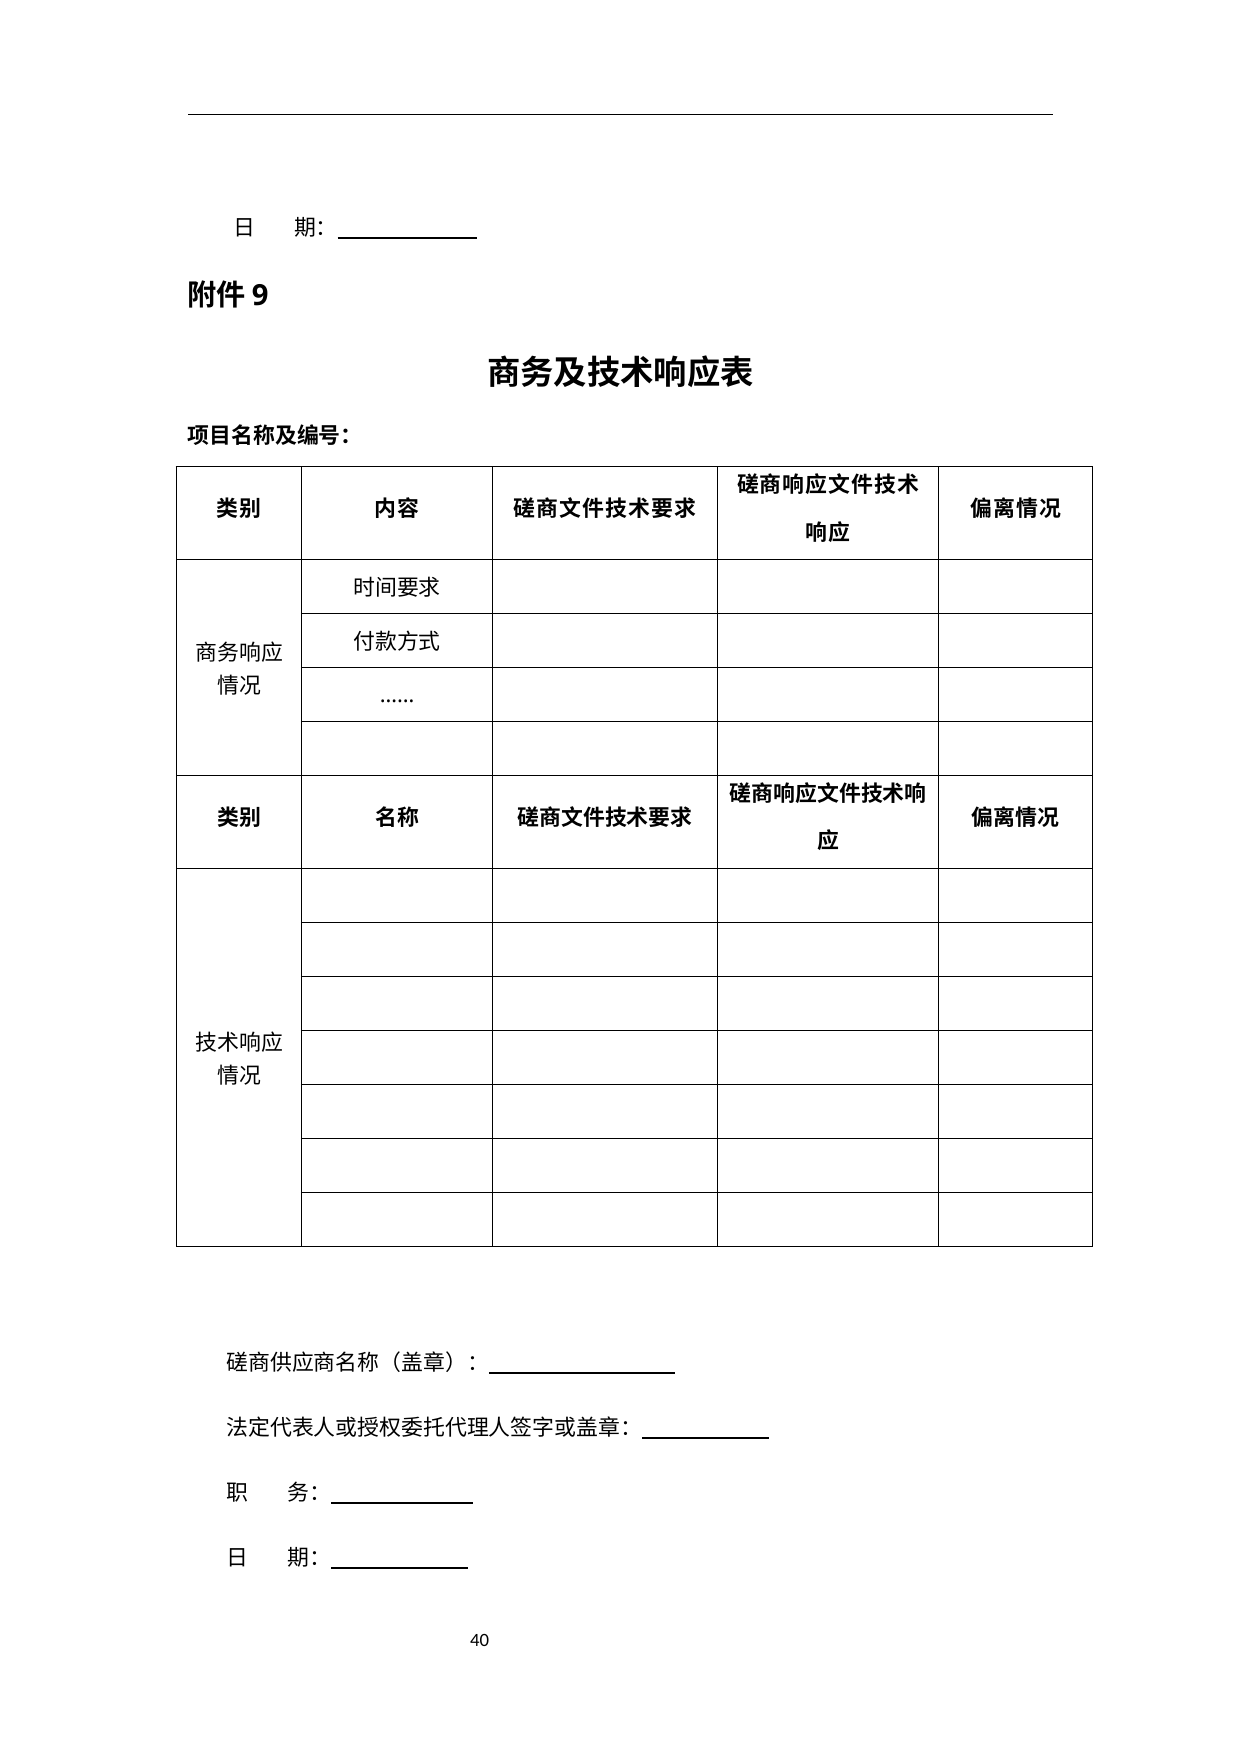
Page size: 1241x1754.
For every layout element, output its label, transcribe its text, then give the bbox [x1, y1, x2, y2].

table_cell [302, 1139, 492, 1192]
table_cell [493, 560, 717, 613]
table_cell [939, 1139, 1092, 1192]
table_cell …… [302, 668, 492, 721]
table_cell [939, 1031, 1092, 1084]
table_cell [493, 1031, 717, 1084]
table_cell [302, 1085, 492, 1138]
text 磋商供应商名称（盖章）： [187, 1344, 1053, 1377]
text 职 务： [187, 1474, 1053, 1507]
table_cell [718, 668, 938, 721]
table_cell [302, 869, 492, 922]
table_cell [718, 923, 938, 976]
table_cell 时间要求 [302, 560, 492, 613]
table_cell 磋商响应文件技术响应 [718, 776, 938, 868]
table_cell [302, 1031, 492, 1084]
table_cell [939, 977, 1092, 1030]
table_cell [718, 722, 938, 775]
text 法定代表人或授权委托代理人签字或盖章： [187, 1409, 1053, 1442]
table_cell [718, 869, 938, 922]
table_header 内容 [302, 467, 492, 559]
table_cell [939, 668, 1092, 721]
table_cell [302, 977, 492, 1030]
table_cell 名称 [302, 776, 492, 868]
table_cell [493, 923, 717, 976]
table_cell 付款方式 [302, 614, 492, 667]
text 商务及技术响应表 [187, 346, 1053, 394]
table_cell [493, 977, 717, 1030]
table_cell 技术响应情况 [177, 869, 301, 1246]
table_cell [302, 923, 492, 976]
table_cell [493, 614, 717, 667]
table_cell [718, 977, 938, 1030]
table_cell [718, 560, 938, 613]
table_cell [939, 560, 1092, 613]
table_cell [939, 614, 1092, 667]
table_cell [939, 1193, 1092, 1246]
table_header 磋商响应文件技术响应 [718, 467, 938, 559]
table_cell [939, 923, 1092, 976]
table_cell [302, 722, 492, 775]
table_cell [718, 614, 938, 667]
table_cell [718, 1085, 938, 1138]
table_cell 商务响应情况 [177, 560, 301, 775]
table_cell [718, 1139, 938, 1192]
table_header 偏离情况 [939, 467, 1092, 559]
table_cell [939, 1085, 1092, 1138]
table_cell [493, 869, 717, 922]
table_cell 磋商文件技术要求 [493, 776, 717, 868]
table_header 类别 [177, 467, 301, 559]
text 日 期： [187, 1539, 1053, 1572]
text 日 期： [187, 209, 1053, 242]
table_cell [493, 1139, 717, 1192]
table_cell 类别 [177, 776, 301, 868]
table_cell [939, 722, 1092, 775]
table_cell [718, 1193, 938, 1246]
table_cell [493, 1193, 717, 1246]
text 附件9 [187, 260, 1053, 325]
table_header 磋商文件技术要求 [493, 467, 717, 559]
table_cell [718, 1031, 938, 1084]
table_cell 偏离情况 [939, 776, 1092, 868]
table_cell [939, 869, 1092, 922]
table_cell [493, 722, 717, 775]
table_cell [302, 1193, 492, 1246]
table_cell [493, 668, 717, 721]
table_cell [493, 1085, 717, 1138]
text 项目名称及编号： [187, 418, 1053, 450]
